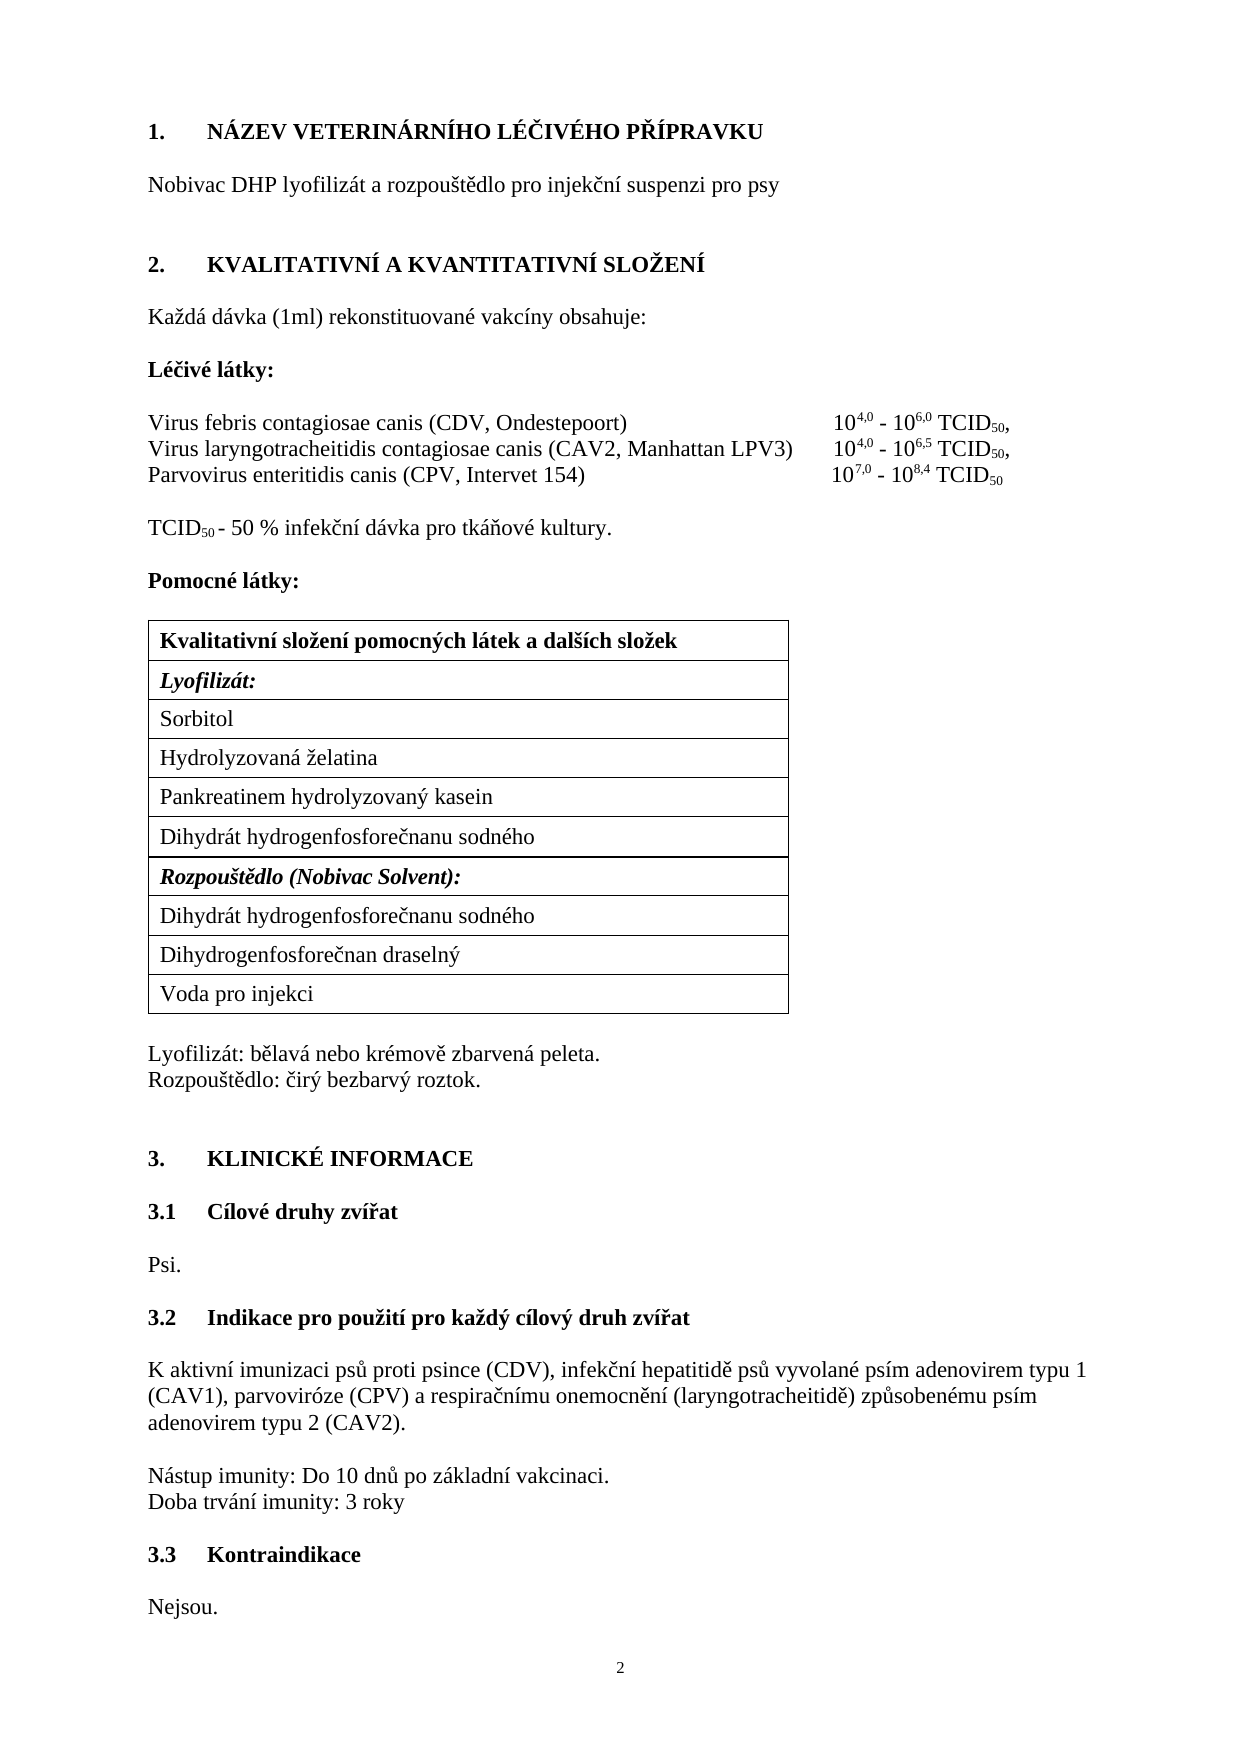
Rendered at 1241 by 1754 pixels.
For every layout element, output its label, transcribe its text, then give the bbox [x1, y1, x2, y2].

table_header Kvalitativní složení pomocných látek a dalších složek [149, 621, 788, 660]
text Každá dávka (1ml) rekonstituované vakcíny obsahuje: [148, 303, 1092, 330]
table_cell Sorbitol [149, 700, 788, 738]
text Pomocné látky: [148, 567, 1092, 593]
text Léčivé látky: [148, 356, 1092, 382]
text Nejsou. [148, 1593, 1092, 1620]
text TCID50 - 50 % infekční dávka pro tkáňové kultury. [148, 514, 1092, 541]
text 3.1 Cílové druhy zvířat [148, 1198, 1092, 1224]
text 1. NÁZEV VETERINÁRNÍHO LÉČIVÉHO PŘÍPRAVKU [148, 118, 1092, 144]
text Doba trvání imunity: 3 roky [148, 1488, 1092, 1514]
text Virus laryngotracheitidis contagiosae canis (CAV2, Manhattan LPV3) 104,0 - 106,5 TCID50, Parvovirus enteritidis canis (CPV, Intervet 154) 107,0 - 108,4 TCID50 [148, 435, 1092, 488]
text Psi. [148, 1251, 1092, 1277]
table_cell Voda pro injekci [149, 975, 788, 1013]
text Virus febris contagiosae canis (CDV, Ondestepoort) 104,0 - 106,0 TCID50, [148, 409, 1092, 435]
text 2. KVALITATIVNÍ A KVANTITATIVNÍ SLOŽENÍ [148, 251, 1092, 277]
text 3.3 Kontraindikace [148, 1541, 1092, 1567]
text Nástup imunity: Do 10 dnů po základní vakcinaci. [148, 1462, 1092, 1488]
table_cell Pankreatinem hydrolyzovaný kasein [149, 778, 788, 816]
table_cell Dihydrát hydrogenfosforečnanu sodného [149, 896, 788, 934]
table_cell Dihydrát hydrogenfosforečnanu sodného [149, 817, 788, 856]
table_cell Dihydrogenfosforečnan draselný [149, 936, 788, 973]
text Nobivac DHP lyofilizát a rozpouštědlo pro injekční suspenzi pro psy [148, 171, 1092, 198]
text K aktivní imunizaci psů proti psince (CDV), infekční hepatitidě psů vyvolané psím adenovirem typu 1 (CAV1), parvoviróze (CPV) a respiračnímu onemocnění (laryngotracheitidě) způsobenému psím adenovirem typu 2 (CAV2). [148, 1356, 1092, 1435]
text 3. KLINICKÉ INFORMACE [148, 1145, 1092, 1172]
table_cell Rozpouštědlo (Nobivac Solvent): [149, 858, 788, 895]
text 3.2 Indikace pro použití pro každý cílový druh zvířat [148, 1303, 1092, 1330]
text Rozpouštědlo: čirý bezbarvý roztok. [148, 1066, 1092, 1093]
table_cell Hydrolyzovaná želatina [149, 739, 788, 777]
table_cell Lyofilizát: [149, 661, 788, 698]
text Lyofilizát: bělavá nebo krémově zbarvená peleta. [148, 1040, 1092, 1066]
